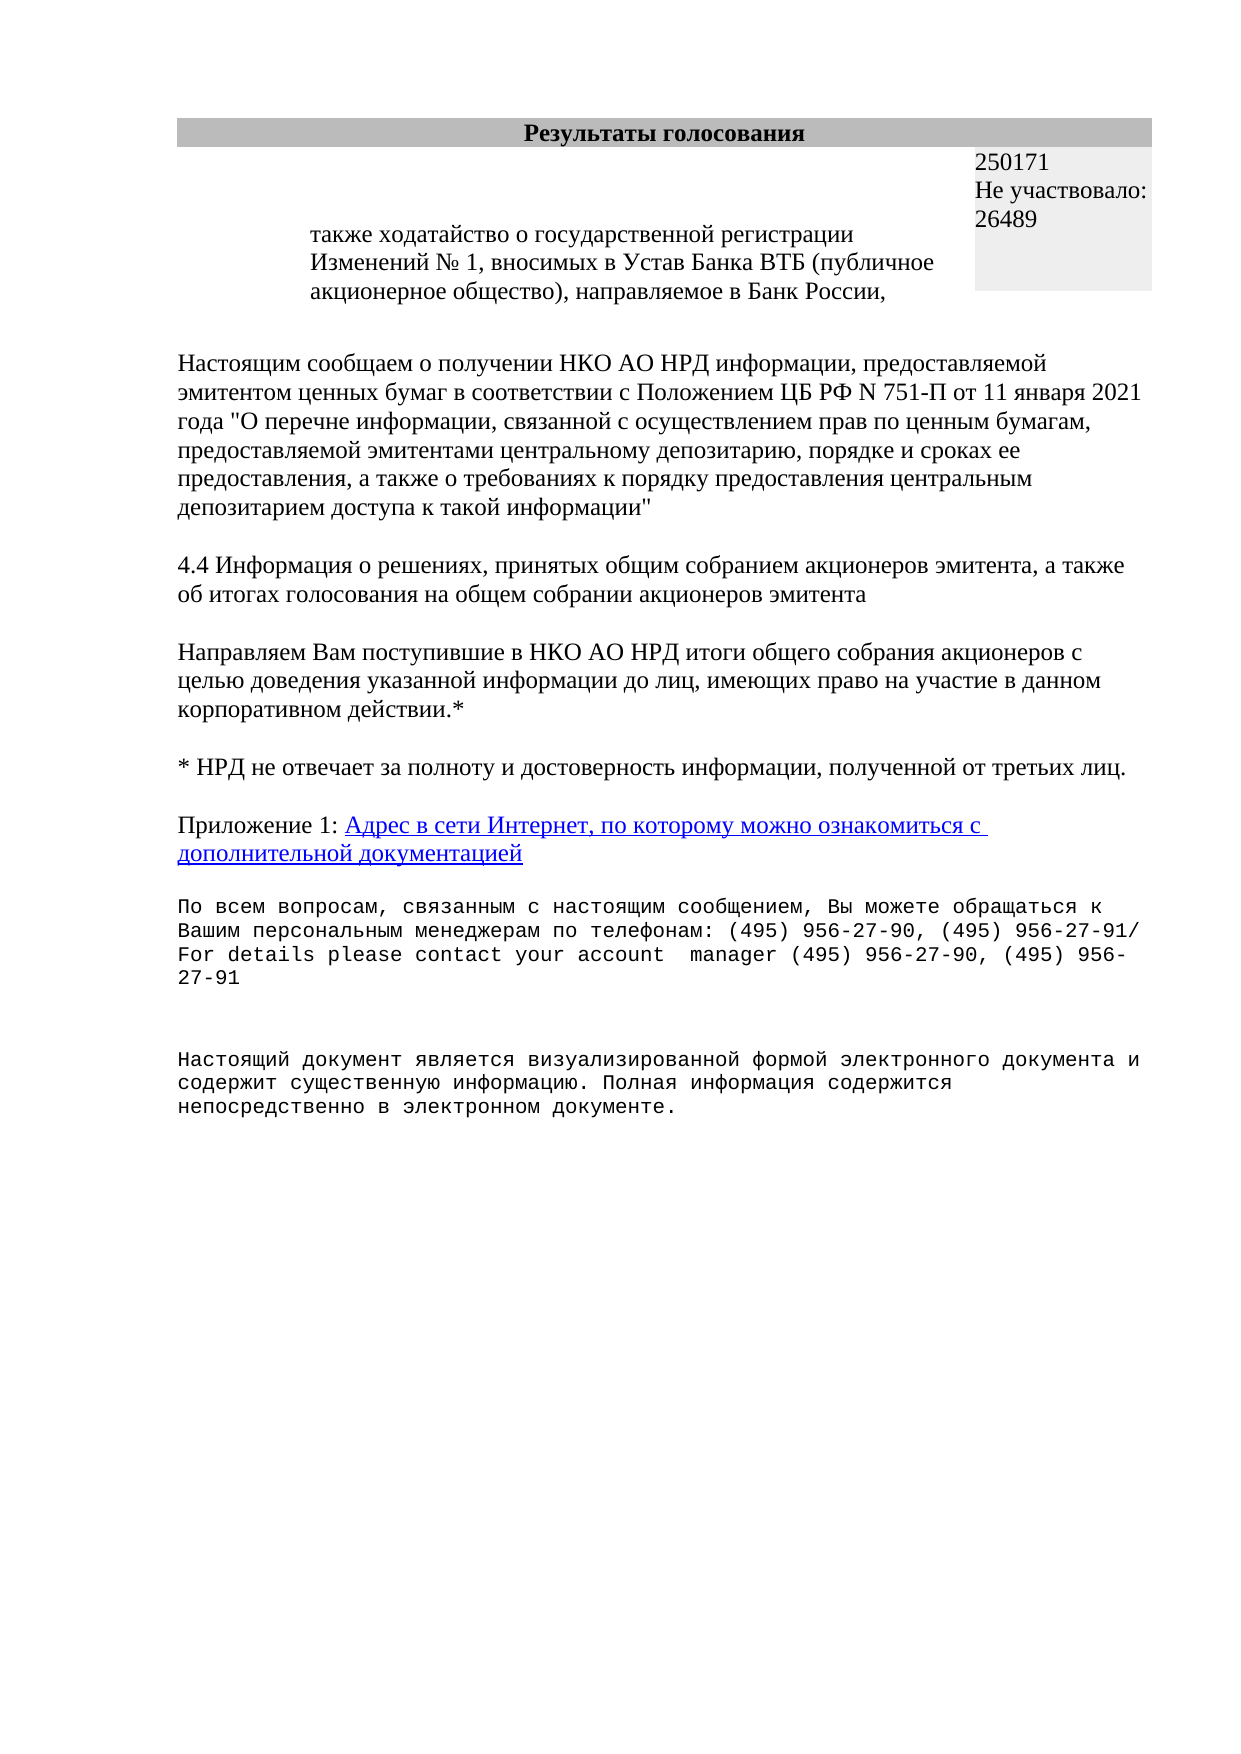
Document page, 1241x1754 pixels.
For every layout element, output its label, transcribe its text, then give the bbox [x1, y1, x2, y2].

text По всем вопросам, связанным с настоящим сообщением, Вы можете обращаться к Вашим персональным менеджерам по телефонам: (495) 956-27-90, (495) 956-27-91/ For details please contact your account manager (495) 956-27-90, (495) 956-27-91 [177, 896, 1152, 991]
text 4.4 Информация о решениях, принятых общим собранием акционеров эмитента, а также об итогах голосования на общем собрании акционеров эмитента [177, 550, 1152, 608]
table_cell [975, 147, 1152, 291]
text Направляем Вам поступившие в НКО АО НРД итоги общего собрания акционеров с целью доведения указанной информации до лиц, имеющих право на участие в данном корпоративном действии.* * НРД не отвечает за полноту и достоверность информации, полученной от третьих лиц. [177, 637, 1152, 781]
text Приложение 1: Адрес в сети Интернет, по которому можно ознакомиться с дополнительной документацией [177, 810, 1152, 867]
text Настоящий документ является визуализированной формой электронного документа и содержит существенную информацию. Полная информация содержится непосредственно в электронном документе. [177, 1048, 1152, 1119]
text Настоящим сообщаем о получении НКО АО НРД информации, предоставляемой эмитентом ценных бумаг в соответствии с Положением ЦБ РФ N 751-П от 11 января 2021 года "О перечне информации, связанной с осуществлением прав по ценным бумагам, предоставляемой эмитентами центральному депозитарию, порядке и сроках ее предоставления, а также о требованиях к порядку предоставления центральным депозитарием доступа к такой информации" [177, 348, 1152, 521]
table_header Результаты голосования [177, 118, 1152, 147]
